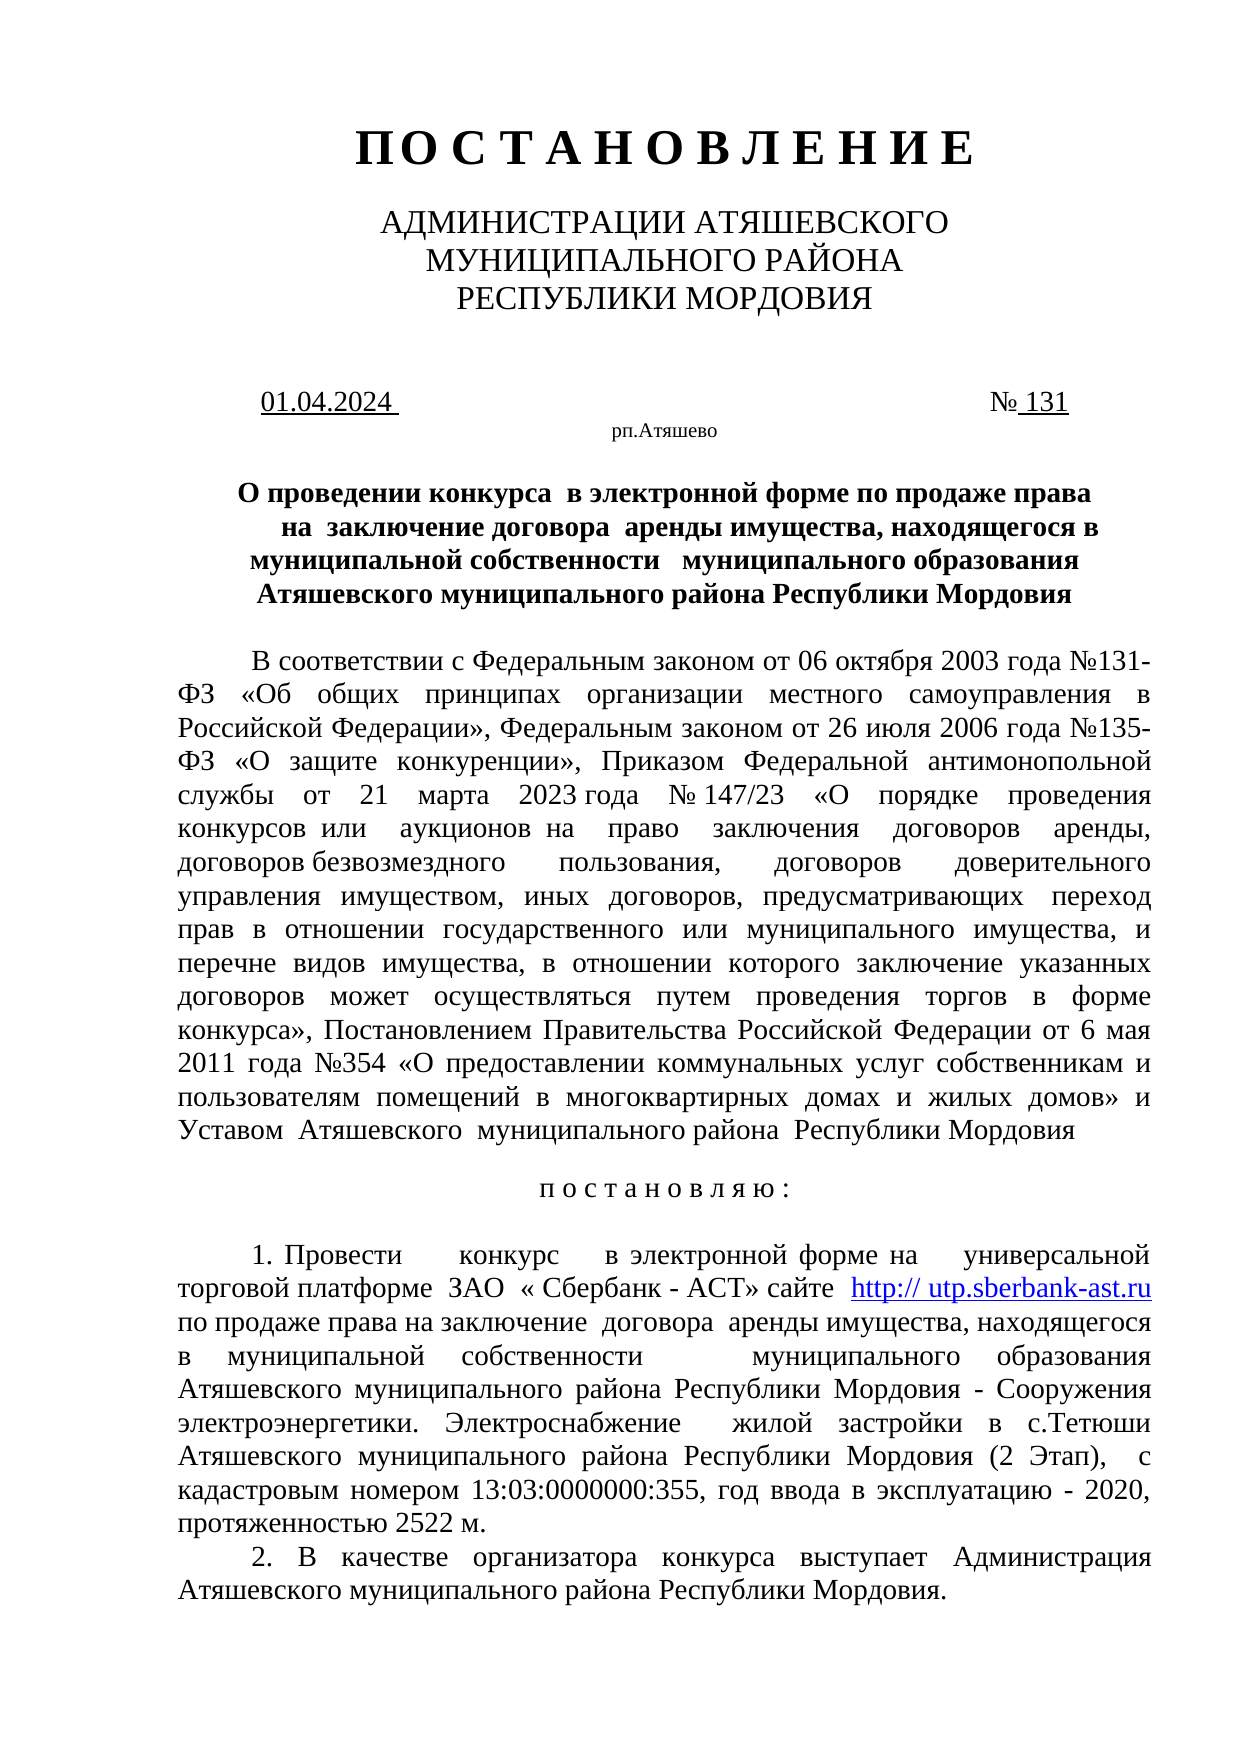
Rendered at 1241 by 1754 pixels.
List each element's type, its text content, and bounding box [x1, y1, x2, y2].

text В соответствии с Федеральным законом от 06 октября 2003 года №131-ФЗ «Об общих принципах организации местного самоуправления в Российской Федерации», Федеральным законом от 26 июля 2006 года №135-ФЗ «О защите конкуренции», Приказом Федеральной антимонопольной службы от 21 марта 2023 года № 147/23 «О порядке проведения конкурсов или аукционов на право заключения договоров аренды, договоров безвозмездного пользования, договоров доверительного управления имуществом, иных договоров, предусматривающих переход прав в отношении государственного или муниципального имущества, и перечне видов имущества, в отношении которого заключение указанных договоров может осуществляться путем проведения торгов в форме конкурса», Постановлением Правительства Российской Федерации от 6 мая 2011 года №354 «О предоставлении коммунальных услуг собственникам и пользователям помещений в многоквартирных домах и жилых домов» и Уставом Атяшевского муниципального района Республики Мордовия [177, 1012, 1152, 1146]
title п о с т а н о в л я ю : [177, 1170, 1152, 1203]
text рп.Атяшево [177, 418, 1152, 442]
text П О С Т А Н О В Л Е Н И Е [177, 118, 1152, 176]
text МУНИЦИПАЛЬНОГО РАЙОНА [177, 240, 1152, 279]
text РЕСПУБЛИКИ МОРДОВИЯ [177, 279, 1152, 317]
text 1. Провести конкурс в электронной форме на универсальной торговой платформе ЗАО « Сбербанк - АСТ» сайте http:// utp.sberbank-ast.ru по продаже права на заключение договора аренды имущества, находящегося в муниципальной собственности муниципального образования Атяшевского муниципального района Республики Мордовия - Сооружения электроэнергетики. Электроснабжение жилой застройки в с.Тетюши Атяшевского муниципального района Республики Мордовия (2 Этап), с кадастровым номером 13:03:0000000:355, год ввода в эксплуатацию - 2020, протяженностью 2522 м. [177, 1237, 1152, 1539]
text 2. В качестве организатора конкурса выступает Администрация Атяшевского муниципального района Республики Мордовия. [177, 1539, 1152, 1606]
text АДМИНИСТРАЦИИ АТЯШЕВСКОГО [177, 202, 1152, 240]
title О проведении конкурса в электронной форме по продаже права [177, 475, 1152, 509]
text 01.04.2024 № 131 [177, 384, 1152, 418]
title на заключение договора аренды имущества, находящегося в муниципальной собственности муниципального образования Атяшевского муниципального района Республики Мордовия [177, 509, 1152, 609]
text В соответствии с Федеральным законом от 06 октября 2003 года №131-ФЗ «Об общих принципах организации местного самоуправления в Российской Федерации», Федеральным законом от 26 июля 2006 года №135-ФЗ «О защите конкуренции», Приказом Федеральной антимонопольной службы от 21 марта 2023 года № 147/23 «О порядке проведения конкурсов или аукционов на право заключения договоров аренды, договоров безвозмездного пользования, договоров доверительного управления имуществом, иных договоров, предусматривающих переход прав в отношении государственного или муниципального имущества, и перечне видов имущества, в отношении которого заключение указанных договоров может осуществляться путем проведения торгов в форме конкурса», Постановлением Правительства Российской Федерации от 6 мая 2011 года №354 «О предоставлении коммунальных услуг собственникам и пользователям помещений в многоквартирных домах и жилых домов» и Уставом Атяшевского муниципального района Республики Мордовия [177, 643, 1152, 811]
